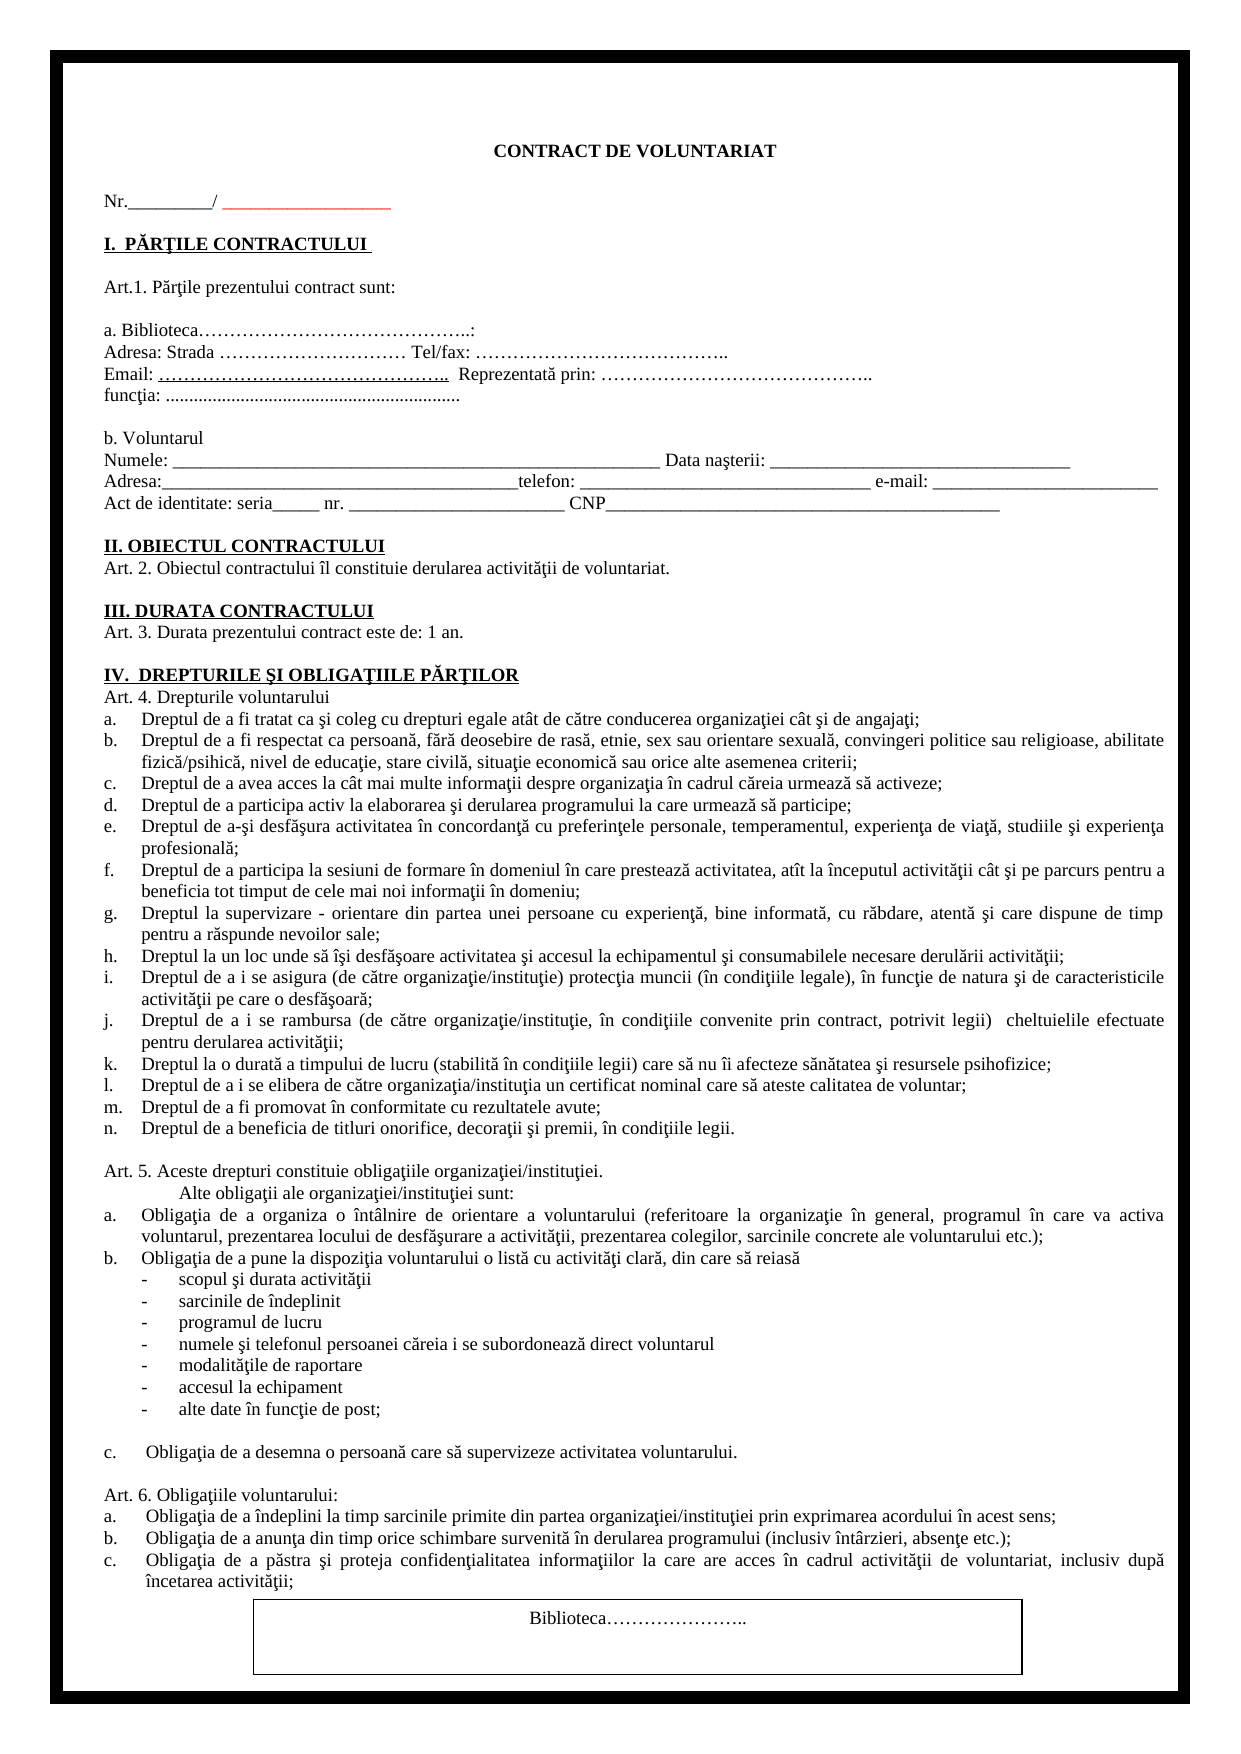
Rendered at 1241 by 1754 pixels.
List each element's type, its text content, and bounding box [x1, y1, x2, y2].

list Dreptul de a i se elibera de către organizaţia/instituţia un certificat nominal care să ateste calitatea de voluntar; [103, 1074, 1167, 1096]
list Obligaţia de a organiza o întâlnire de orientare a voluntarului (referitoare la organizaţie în general, programul în care va activa voluntarul, prezentarea locului de desfăşurare a activităţii, prezentarea colegilor, sarcinile concrete ale voluntarului etc.); [103, 1203, 1167, 1247]
list Dreptul la un loc unde să îşi desfăşoare activitatea şi accesul la echipamentul şi consumabilele necesare derulării activităţii; [103, 945, 1167, 966]
list modalităţile de raportare [141, 1354, 1167, 1376]
text Art. 4. Drepturile voluntarului [103, 686, 1167, 707]
text III. DURATA CONTRACTULUI [103, 600, 1167, 621]
list Dreptul de a fi respectat ca persoană, fără deosebire de rasă, etnie, sex sau orientare sexuală, convingeri politice sau religioase, abilitate fizică/psihică, nivel de educaţie, stare civilă, situaţie economică sau orice alte asemenea criterii; [103, 729, 1167, 772]
list Dreptul de a participa la sesiuni de formare în domeniul în care prestează activitatea, atît la începutul activităţii cât şi pe parcurs pentru a beneficia tot timput de cele mai noi informaţii în domeniu; [103, 858, 1167, 902]
subtitle II. OBIECTUL CONTRACTULUI [103, 535, 1167, 557]
list Dreptul la supervizare - orientare din partea unei persoane cu experienţă, bine informată, cu răbdare, atentă şi care dispune de timp pentru a răspunde nevoilor sale; [103, 902, 1167, 945]
text Numele: ____________________________________________________ Data naşterii: ________________________________ [103, 449, 1167, 470]
list Dreptul de a i se rambursa (de către organizaţie/instituţie, în condiţiile convenite prin contract, potrivit legii) cheltuielile efectuate pentru derularea activităţii; [103, 1009, 1167, 1052]
list Obligaţia de a îndeplini la timp sarcinile primite din partea organizaţiei/instituţiei prin exprimarea acordului în acest sens; [103, 1505, 1167, 1527]
list Dreptul la o durată a timpului de lucru (stabilită în condiţiile legii) care să nu îi afecteze sănătatea şi resursele psihofizice; [103, 1052, 1167, 1074]
text b. Voluntarul [103, 427, 1167, 449]
list Obligaţia de a anunţa din timp orice schimbare survenită în derularea programului (inclusiv întârzieri, absenţe etc.); [103, 1527, 1167, 1548]
list numele şi telefonul persoanei căreia i se subordonează direct voluntarul [141, 1333, 1167, 1354]
text Adresa:______________________________________telefon: _______________________________ e-mail: ________________________ Act de identitate: seria_____ nr. _______________________ CNP__________________________________________ [103, 470, 1167, 513]
list Dreptul de a avea acces la cât mai multe informaţii despre organizaţia în cadrul căreia urmează să activeze; [103, 772, 1167, 794]
list scopul şi durata activităţii [141, 1268, 1167, 1290]
list programul de lucru [141, 1311, 1167, 1333]
list sarcinile de îndeplinit [141, 1290, 1167, 1311]
text Email: ……………………………………….. Reprezentată prin: …………………………………….. [103, 362, 1167, 384]
list Dreptul de a beneficia de titluri onorifice, decoraţii şi premii, în condiţiile legii. [103, 1117, 1167, 1139]
list Dreptul de a fi tratat ca şi coleg cu drepturi egale atât de către conducerea organizaţiei cât şi de angajaţi; [103, 707, 1167, 729]
list Dreptul de a-şi desfăşura activitatea în concordanţă cu preferinţele personale, temperamentul, experienţa de viaţă, studiile şi experienţa profesională; [103, 815, 1167, 858]
subtitle Art.1. Părţile prezentului contract sunt: [103, 276, 1167, 298]
subtitle I. PĂRŢILE CONTRACTULUI [103, 233, 1167, 255]
text funcţia: ............................................................... [103, 384, 1167, 406]
subtitle a. Biblioteca……………………………………..: [103, 319, 1167, 341]
list Dreptul de a fi promovat în conformitate cu rezultatele avute; [103, 1096, 1167, 1117]
list alte date în funcţie de post; [141, 1397, 1167, 1419]
list Obligaţia de a pune la dispoziţia voluntarului o listă cu activităţi clară, din care să reiasă [103, 1247, 1167, 1268]
list Obligaţia de a păstra şi proteja confidenţialitatea informaţiilor la care are acces în cadrul activităţii de voluntariat, inclusiv după încetarea activităţii; [103, 1548, 1167, 1592]
text Adresa: Strada ………………………… Tel/fax: ………………………………….. [103, 341, 1167, 362]
text Art. 2. Obiectul contractului îl constituie derularea activităţii de voluntariat. [103, 557, 1167, 578]
text Art. 6. Obligaţiile voluntarului: [103, 1484, 1167, 1505]
text Alte obligaţii ale organizaţiei/instituţiei sunt: [103, 1182, 1167, 1203]
subtitle CONTRACT DE VOLUNTARIAT [103, 140, 1167, 161]
text Art. 3. Durata prezentului contract este de: 1 an. [103, 621, 1167, 643]
subtitle Nr._________/ __________________ [103, 190, 1167, 212]
list Dreptul de a participa activ la elaborarea şi derularea programului la care urmează să participe; [103, 794, 1167, 815]
text IV. DREPTURILE ŞI OBLIGAŢIILE PĂRŢILOR [103, 664, 1167, 686]
list accesul la echipament [141, 1376, 1167, 1397]
list Obligaţia de a desemna o persoană care să supervizeze activitatea voluntarului. [103, 1441, 1167, 1462]
list Dreptul de a i se asigura (de către organizaţie/instituţie) protecţia muncii (în condiţiile legale), în funcţie de natura şi de caracteristicile activităţii pe care o desfăşoară; [103, 966, 1167, 1009]
text Art. 5. Aceste drepturi constituie obligaţiile organizaţiei/instituţiei. [103, 1160, 1167, 1182]
